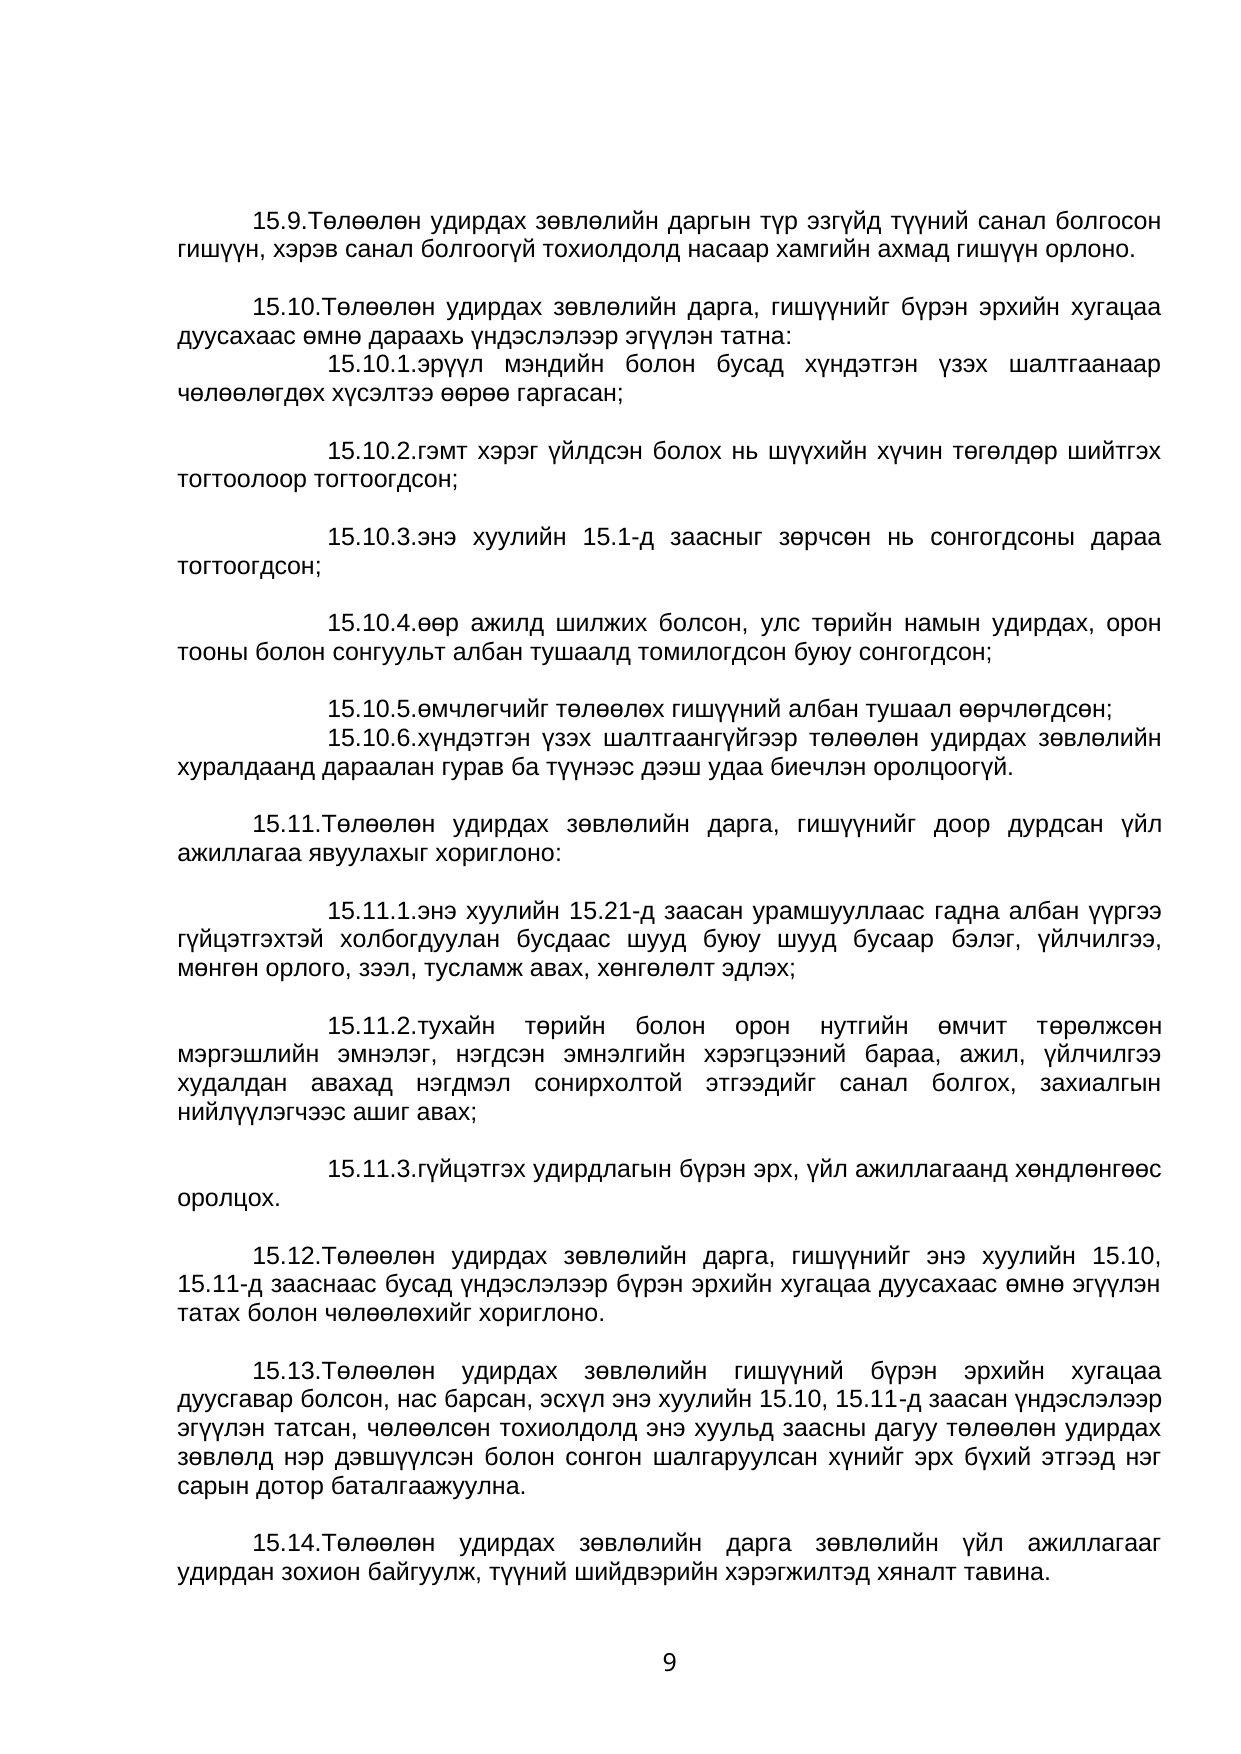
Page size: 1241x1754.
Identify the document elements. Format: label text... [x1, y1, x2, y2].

text 15.10.5.өмчлөгчийг төлөөлөх гишүүний албан тушаал өөрчлөгдсөн; [177, 694, 1162, 723]
text 15.10.3.энэ хуулийн 15.1-д заасныг зөрчсөн нь сонгогдсоны дараа тогтоогдсон; [177, 522, 1162, 579]
text 15.13.Төлөөлөн удирдах зөвлөлийн гишүүний бүрэн эрхийн хугацаа дуусгавар болсон, нас барсан, эсхүл энэ хуулийн 15.10, 15.11-д заасан үндэслэлээр эгүүлэн татсан, чөлөөлсөн тохиолдолд энэ хуульд заасны дагуу төлөөлөн удирдах зөвлөлд нэр дэвшүүлсэн болон сонгон шалгаруулсан хүнийг эрх бүхий этгээд нэг сарын дотор баталгаажуулна. [177, 1356, 1162, 1499]
text 15.14.Төлөөлөн удирдах зөвлөлийн дарга зөвлөлийн үйл ажиллагааг удирдан зохион байгуулж, түүний шийдвэрийн хэрэгжилтэд хяналт тавина. [177, 1528, 1162, 1586]
text 15.10.4.өөр ажилд шилжих болсон, улс төрийн намын удирдах, орон тооны болон сонгуульт албан тушаалд томилогдсон буюу сонгогдсон; [177, 608, 1162, 666]
text 15.12.Төлөөлөн удирдах зөвлөлийн дарга, гишүүнийг энэ хуулийн 15.10, 15.11-д зааснаас бусад үндэслэлээр бүрэн эрхийн хугацаа дуусахаас өмнө эгүүлэн татах болон чөлөөлөхийг хориглоно. [177, 1241, 1162, 1327]
text 15.10.6.хүндэтгэн үзэх шалтгаангүйгээр төлөөлөн удирдах зөвлөлийн хуралдаанд дараалан гурав ба түүнээс дээш удаа биечлэн оролцоогүй. [177, 723, 1162, 781]
text 15.11.2.тухайн төрийн болон орон нутгийн өмчит төрөлжсөн мэргэшлийн эмнэлэг, нэгдсэн эмнэлгийн хэрэгцээний бараа, ажил, үйлчилгээ худалдан авахад нэгдмэл сонирхолтой этгээдийг санал болгох, захиалгын нийлүүлэгчээс ашиг авах; [177, 1011, 1162, 1126]
text 15.9.Төлөөлөн удирдах зөвлөлийн даргын түр эзгүйд түүний санал болгосон гишүүн, хэрэв санал болгоогүй тохиолдолд насаар хамгийн ахмад гишүүн орлоно. [177, 206, 1162, 263]
text 15.10.Төлөөлөн удирдах зөвлөлийн дарга, гишүүнийг бүрэн эрхийн хугацаа дуусахаас өмнө дараахь үндэслэлээр эгүүлэн татна: [177, 292, 1162, 349]
text 15.10.2.гэмт хэрэг үйлдсэн болох нь шүүхийн хүчин төгөлдөр шийтгэх тогтоолоор тогтоогдсон; [177, 436, 1162, 493]
text 15.11.Төлөөлөн удирдах зөвлөлийн дарга, гишүүнийг доор дурдсан үйл ажиллагаа явуулахыг хориглоно: [177, 809, 1162, 867]
text 15.10.1.эрүүл мэндийн болон бусад хүндэтгэн үзэх шалтгаанаар чөлөөлөгдөх хүсэлтээ өөрөө гаргасан; [177, 349, 1162, 407]
text 15.11.3.гүйцэтгэх удирдлагын бүрэн эрх, үйл ажиллагаанд хөндлөнгөөс оролцох. [177, 1154, 1162, 1212]
text 15.11.1.энэ хуулийн 15.21-д заасан урамшууллаас гадна албан үүргээ гүйцэтгэхтэй холбогдуулан бусдаас шууд буюу шууд бусаар бэлэг, үйлчилгээ, мөнгөн орлого, зээл, тусламж авах, хөнгөлөлт эдлэх; [177, 896, 1162, 982]
